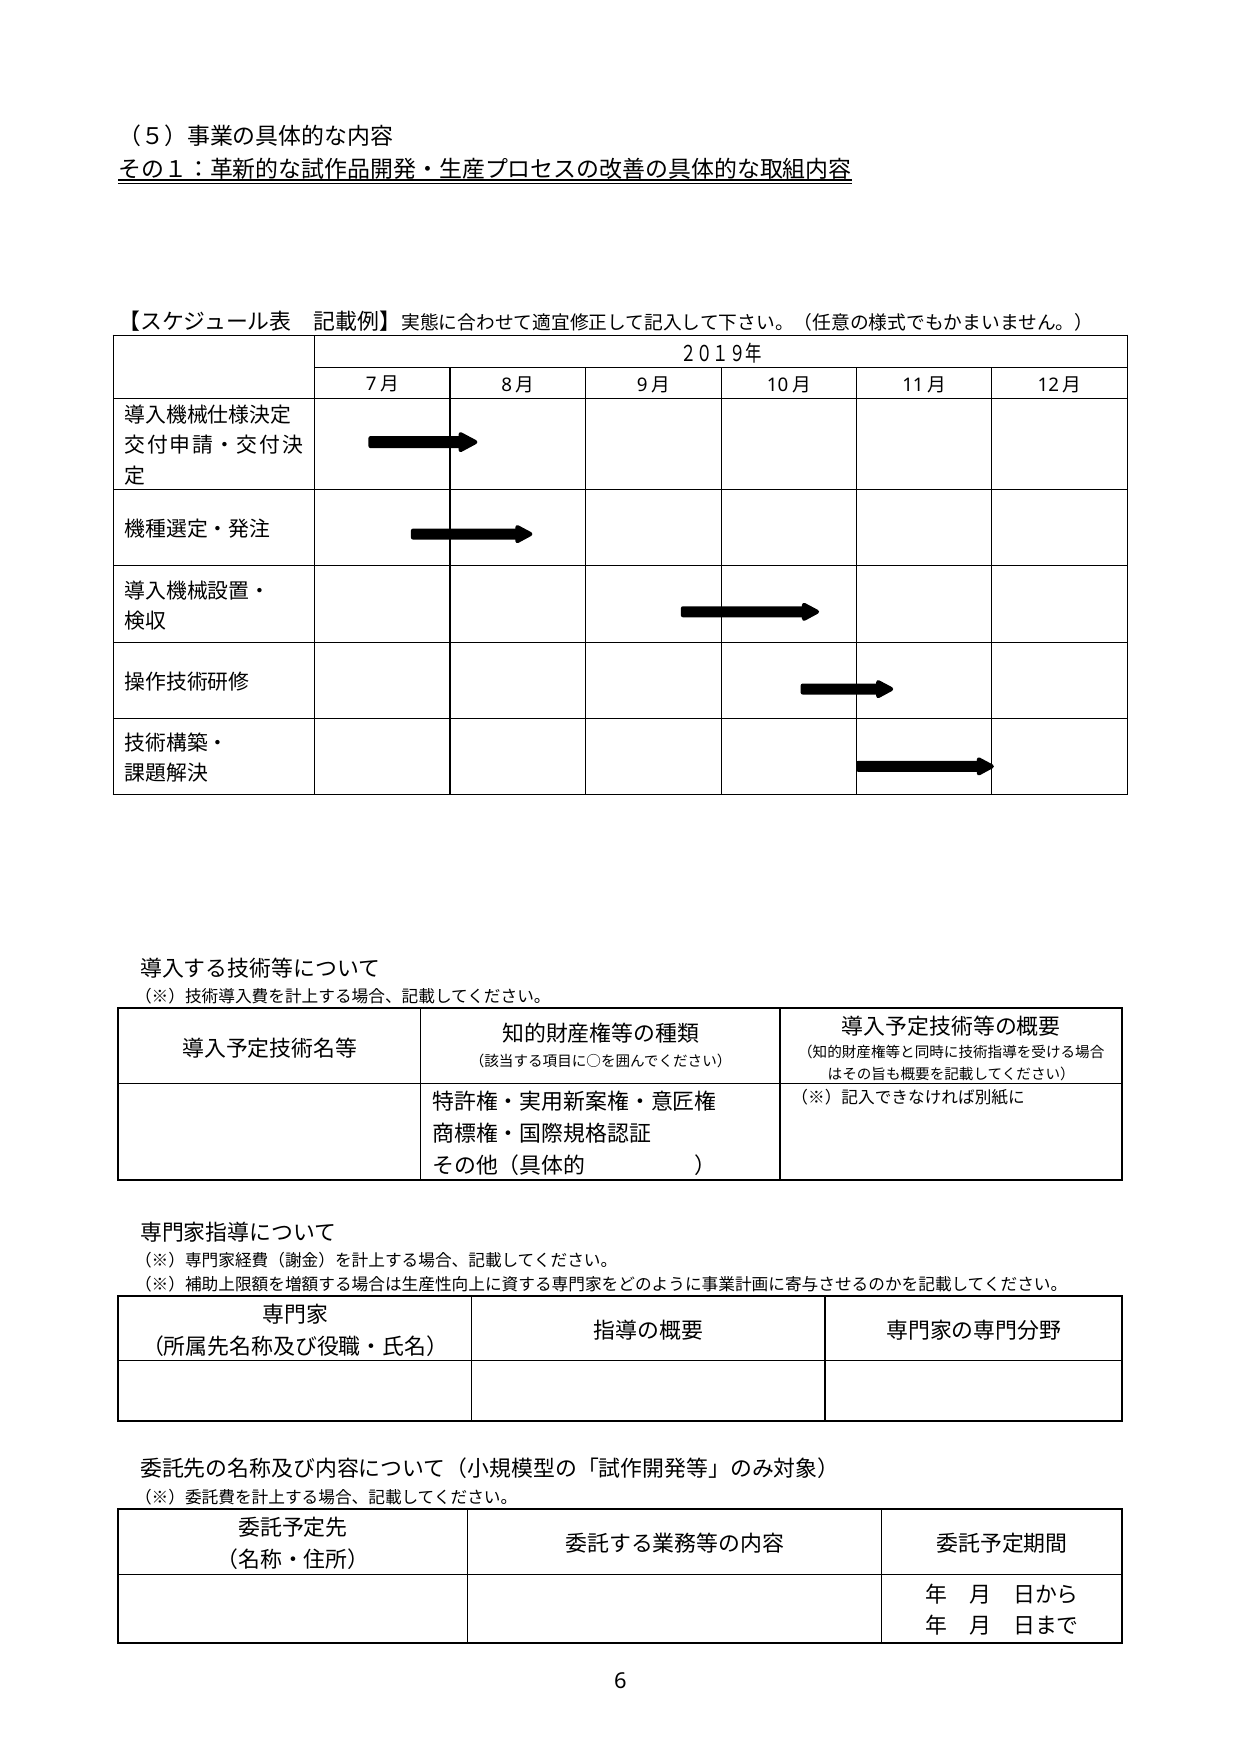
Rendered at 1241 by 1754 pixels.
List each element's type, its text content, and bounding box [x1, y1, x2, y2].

table_cell [468, 1575, 881, 1642]
text （５）事業の具体的な内容 [118, 118, 1122, 151]
table_cell [586, 566, 721, 642]
table_header 知的財産権等の種類 （該当する項目に○を囲んでください） [421, 1009, 779, 1083]
table_cell [315, 719, 449, 794]
table_cell [992, 719, 1127, 794]
table_cell [992, 643, 1127, 718]
table_cell [857, 643, 991, 718]
table_header [114, 336, 314, 397]
text （※）専門家経費（謝金）を計上する場合、記載してください。 [118, 1247, 1122, 1271]
table_header 委託予定期間 [882, 1510, 1121, 1573]
table_header 導入予定技術名等 [119, 1009, 420, 1083]
table_cell [857, 490, 991, 565]
table_cell [722, 643, 856, 718]
table_cell [826, 1361, 1121, 1419]
table_cell 12月 [992, 368, 1127, 397]
table_cell [586, 490, 721, 565]
text 委託先の名称及び内容について（小規模型の「試作開発等」のみ対象） [118, 1451, 1122, 1483]
table_cell （※）記入できなければ別紙に [781, 1084, 1121, 1179]
table_cell [722, 490, 856, 565]
table_header 委託する業務等の内容 [468, 1510, 881, 1573]
text （※）技術導入費を計上する場合、記載してください。 [118, 983, 1122, 1007]
table_cell [722, 719, 856, 794]
table_cell [992, 490, 1127, 565]
table_header 指導の概要 [472, 1297, 824, 1360]
table_cell [315, 643, 449, 718]
table_cell 特許権・実用新案権・意匠権 商標権・国際規格認証 その他（具体的 ） [421, 1084, 779, 1179]
table_cell 操作技術研修 [114, 643, 314, 718]
table_cell [451, 643, 585, 718]
text （※）補助上限額を増額する場合は生産性向上に資する専門家をどのように事業計画に寄与させるのかを記載してください。 [118, 1271, 1122, 1295]
table_cell 9月 [586, 368, 721, 397]
table_cell [586, 643, 721, 718]
table_cell [315, 490, 449, 565]
table_cell [119, 1361, 471, 1419]
table_cell 導入機械設置・ 検収 [114, 566, 314, 642]
table_cell [451, 399, 585, 489]
text 【スケジュール表 記載例】実態に合わせて適宜修正して記入して下さい。（任意の様式でもかまいません。） [118, 309, 1122, 334]
table_cell [315, 399, 449, 489]
text その１：革新的な試作品開発・生産プロセスの改善の具体的な取組内容 [118, 151, 1122, 184]
table_cell [119, 1084, 420, 1179]
table_header 委託予定先 （名称・住所） [119, 1510, 467, 1573]
table_cell [119, 1575, 467, 1642]
table_cell [472, 1361, 824, 1419]
table_cell 機種選定・発注 [114, 490, 314, 565]
table_cell [992, 566, 1127, 642]
table_cell [451, 566, 585, 642]
table_cell 7月 [315, 368, 449, 397]
table_cell [857, 719, 991, 763]
table_cell [451, 490, 585, 565]
table_cell [992, 399, 1127, 489]
text （※）委託費を計上する場合、記載してください。 [118, 1483, 1122, 1508]
table_cell [451, 719, 585, 794]
table_header ２０１９年 [315, 336, 1127, 367]
table_cell [586, 399, 721, 489]
table_cell [857, 770, 991, 794]
table_cell [857, 566, 991, 642]
table_cell 10月 [722, 368, 856, 397]
table_cell 8月 [451, 368, 585, 397]
table_cell [857, 399, 991, 489]
table_cell 技術構築・ 課題解決 [114, 719, 314, 794]
table_cell [586, 719, 721, 794]
text 導入する技術等について [118, 951, 1122, 983]
table_cell [722, 566, 856, 642]
table_cell [315, 566, 449, 642]
table_cell [722, 399, 856, 489]
table_cell 11月 [857, 368, 991, 397]
table_cell 導入機械仕様決定 交付申請・交付決定 [114, 399, 314, 489]
table_header 専門家 （所属先名称及び役職・氏名） [119, 1297, 471, 1360]
table_cell 年 月 日から 年 月 日まで [882, 1575, 1121, 1642]
text 専門家指導について [118, 1215, 1122, 1247]
table_header 導入予定技術等の概要 （知的財産権等と同時に技術指導を受ける場合はその旨も概要を記載してください） [781, 1009, 1121, 1083]
table_header 専門家の専門分野 [826, 1297, 1121, 1360]
